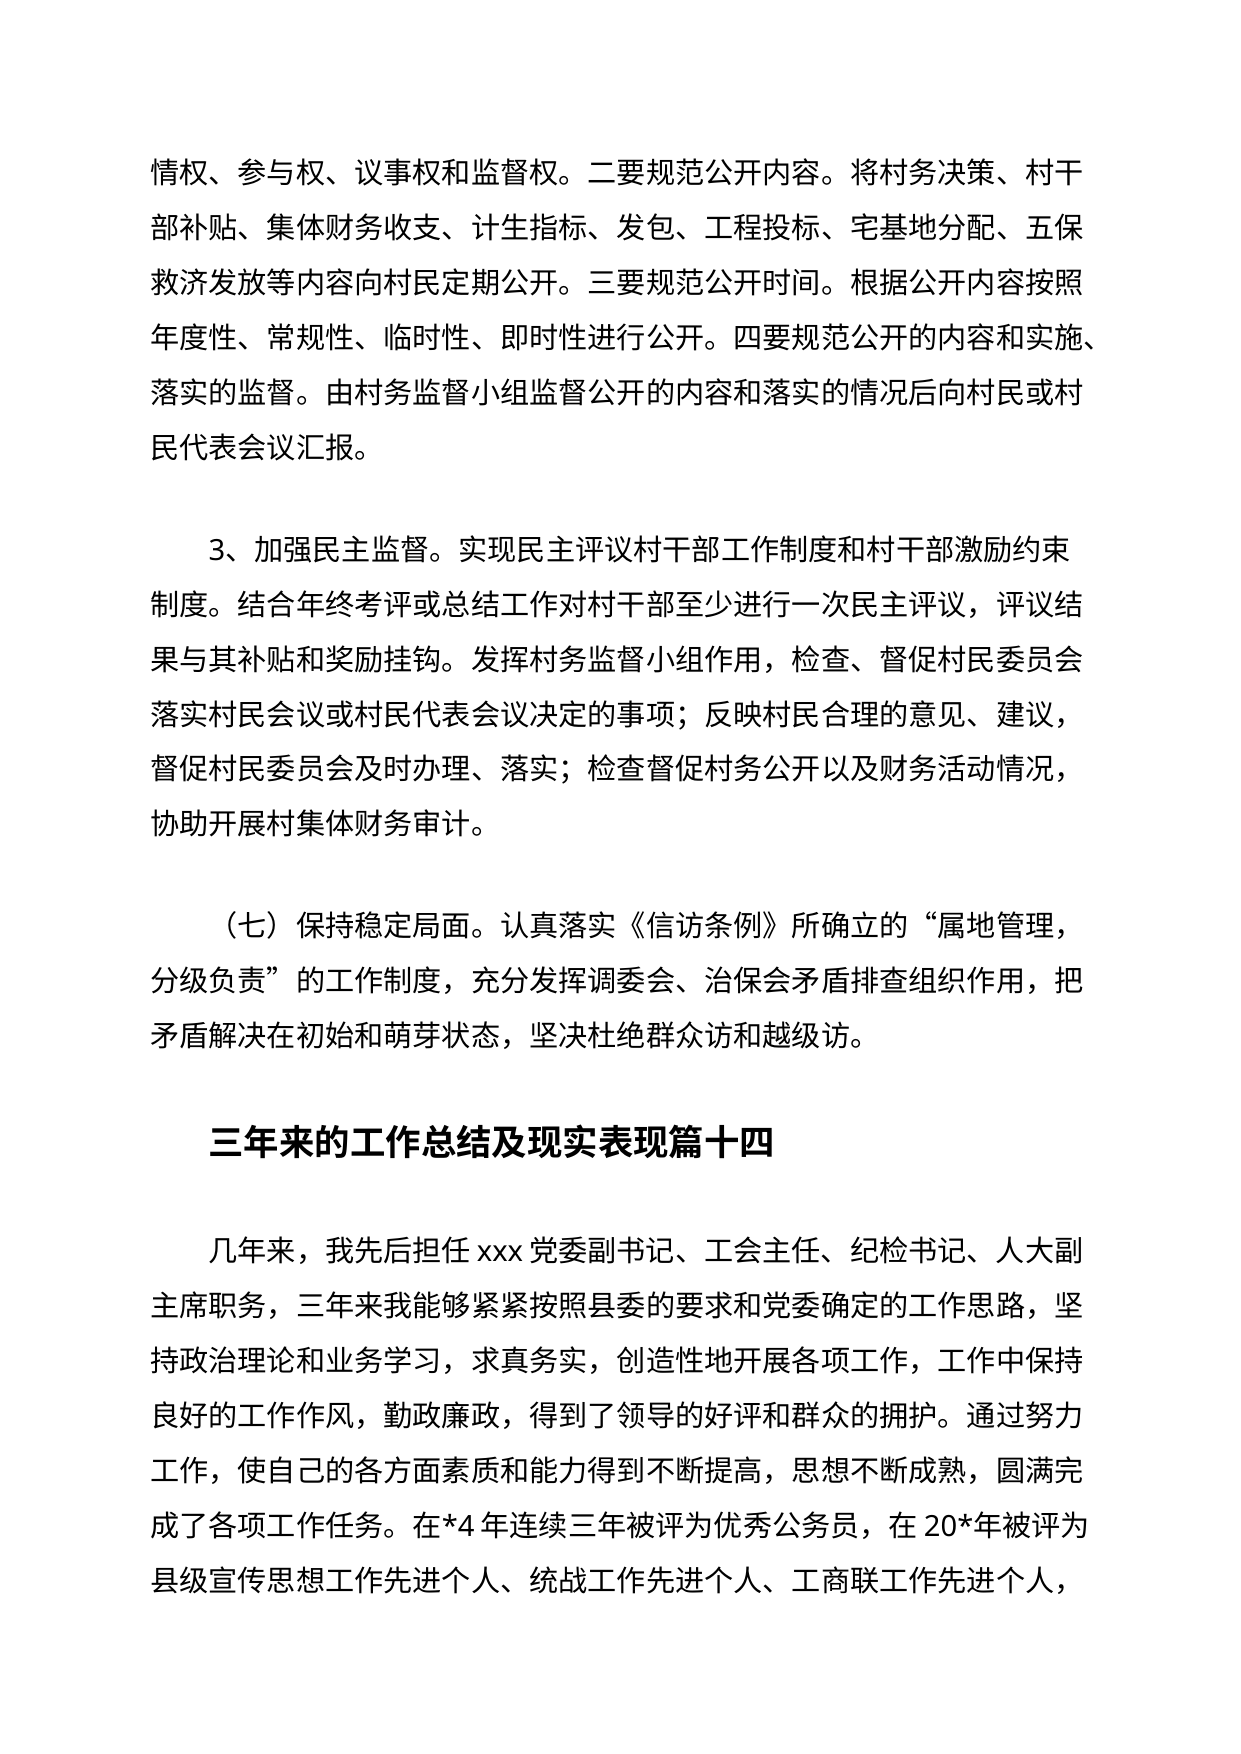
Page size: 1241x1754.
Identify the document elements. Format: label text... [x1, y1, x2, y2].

text 3、加强民主监督。实现民主评议村干部工作制度和村干部激励约束制度。结合年终考评或总结工作对村干部至少进行一次民主评议，评议结果与其补贴和奖励挂钩。发挥村务监督小组作用，检查、督促村民委员会落实村民会议或村民代表会议决定的事项；反映村民合理的意见、建议，督促村民委员会及时办理、落实；检查督促村务公开以及财务活动情况，协助开展村集体财务审计。 [150, 526, 1090, 843]
text 三年来的工作总结及现实表现篇十四 [150, 1114, 1090, 1165]
text （七）保持稳定局面。认真落实《信访条例》所确立的“属地管理，分级负责”的工作制度，充分发挥调委会、治保会矛盾排查组织作用，把矛盾解决在初始和萌芽状态，坚决杜绝群众访和越级访。 [150, 903, 1090, 1055]
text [150, 150, 1090, 467]
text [150, 1228, 1090, 1599]
